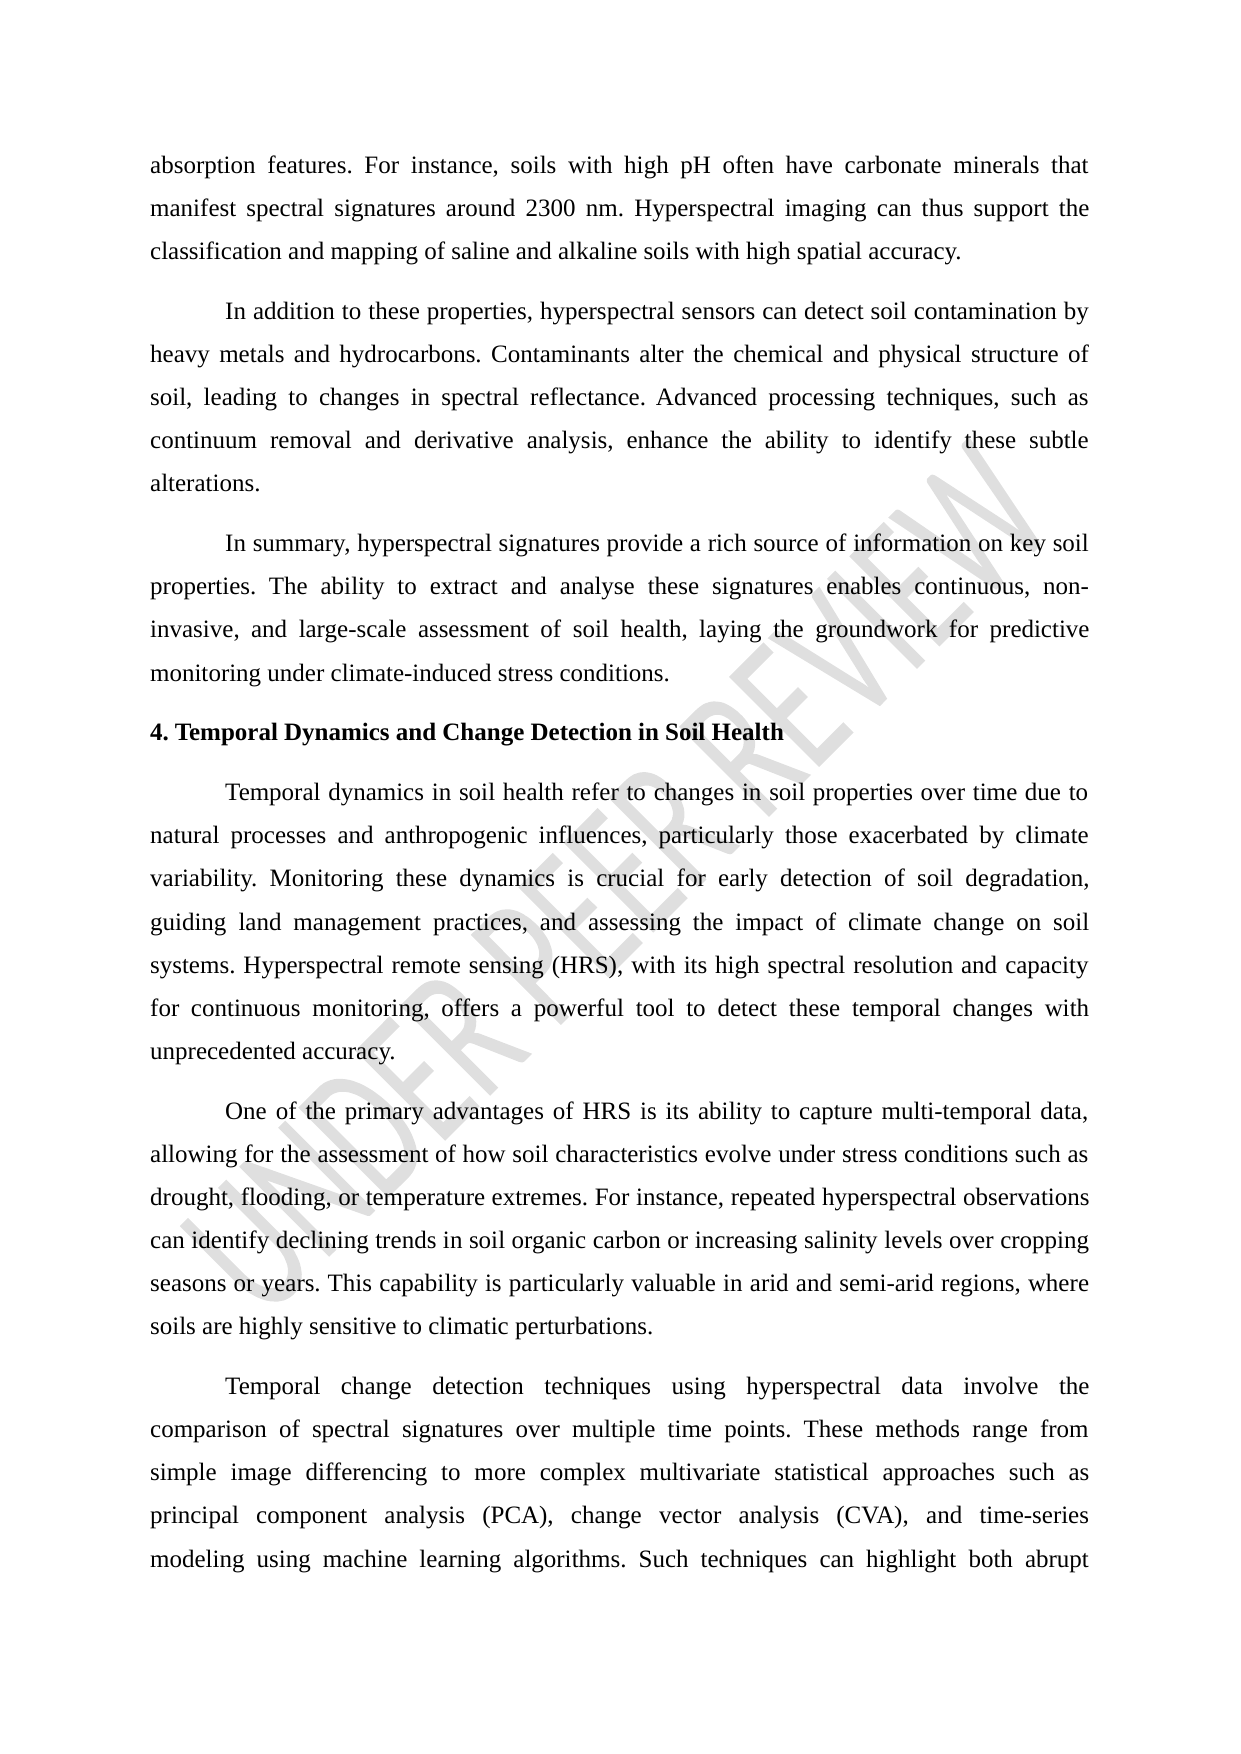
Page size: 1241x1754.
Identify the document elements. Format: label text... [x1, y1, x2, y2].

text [150, 1371, 1090, 1572]
text In addition to these properties, hyperspectral sensors can detect soil contamination by heavy metals and hydrocarbons. Contaminants alter the chemical and physical structure of soil, leading to changes in spectral reflectance. Advanced processing techniques, such as continuum removal and derivative analysis, enhance the ability to identify these subtle alterations. [150, 296, 1090, 497]
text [150, 150, 1090, 265]
text In summary, hyperspectral signatures provide a rich source of information on key soil properties. The ability to extract and analyse these signatures enables continuous, non-invasive, and large-scale assessment of soil health, laying the groundwork for predictive monitoring under climate-induced stress conditions. [150, 528, 1090, 686]
text 4. Temporal Dynamics and Change Detection in Soil Health [150, 717, 1090, 746]
text Temporal dynamics in soil health refer to changes in soil properties over time due to natural processes and anthropogenic influences, particularly those exacerbated by climate variability. Monitoring these dynamics is crucial for early detection of soil degradation, guiding land management practices, and assessing the impact of climate change on soil systems. Hyperspectral remote sensing (HRS), with its high spectral resolution and capacity for continuous monitoring, offers a powerful tool to detect these temporal changes with unprecedented accuracy. [150, 777, 1090, 1065]
text One of the primary advantages of HRS is its ability to capture multi-temporal data, allowing for the assessment of how soil characteristics evolve under stress conditions such as drought, flooding, or temperature extremes. For instance, repeated hyperspectral observations can identify declining trends in soil organic carbon or increasing salinity levels over cropping seasons or years. This capability is particularly valuable in arid and semi-arid regions, where soils are highly sensitive to climatic perturbations. [150, 1096, 1090, 1340]
